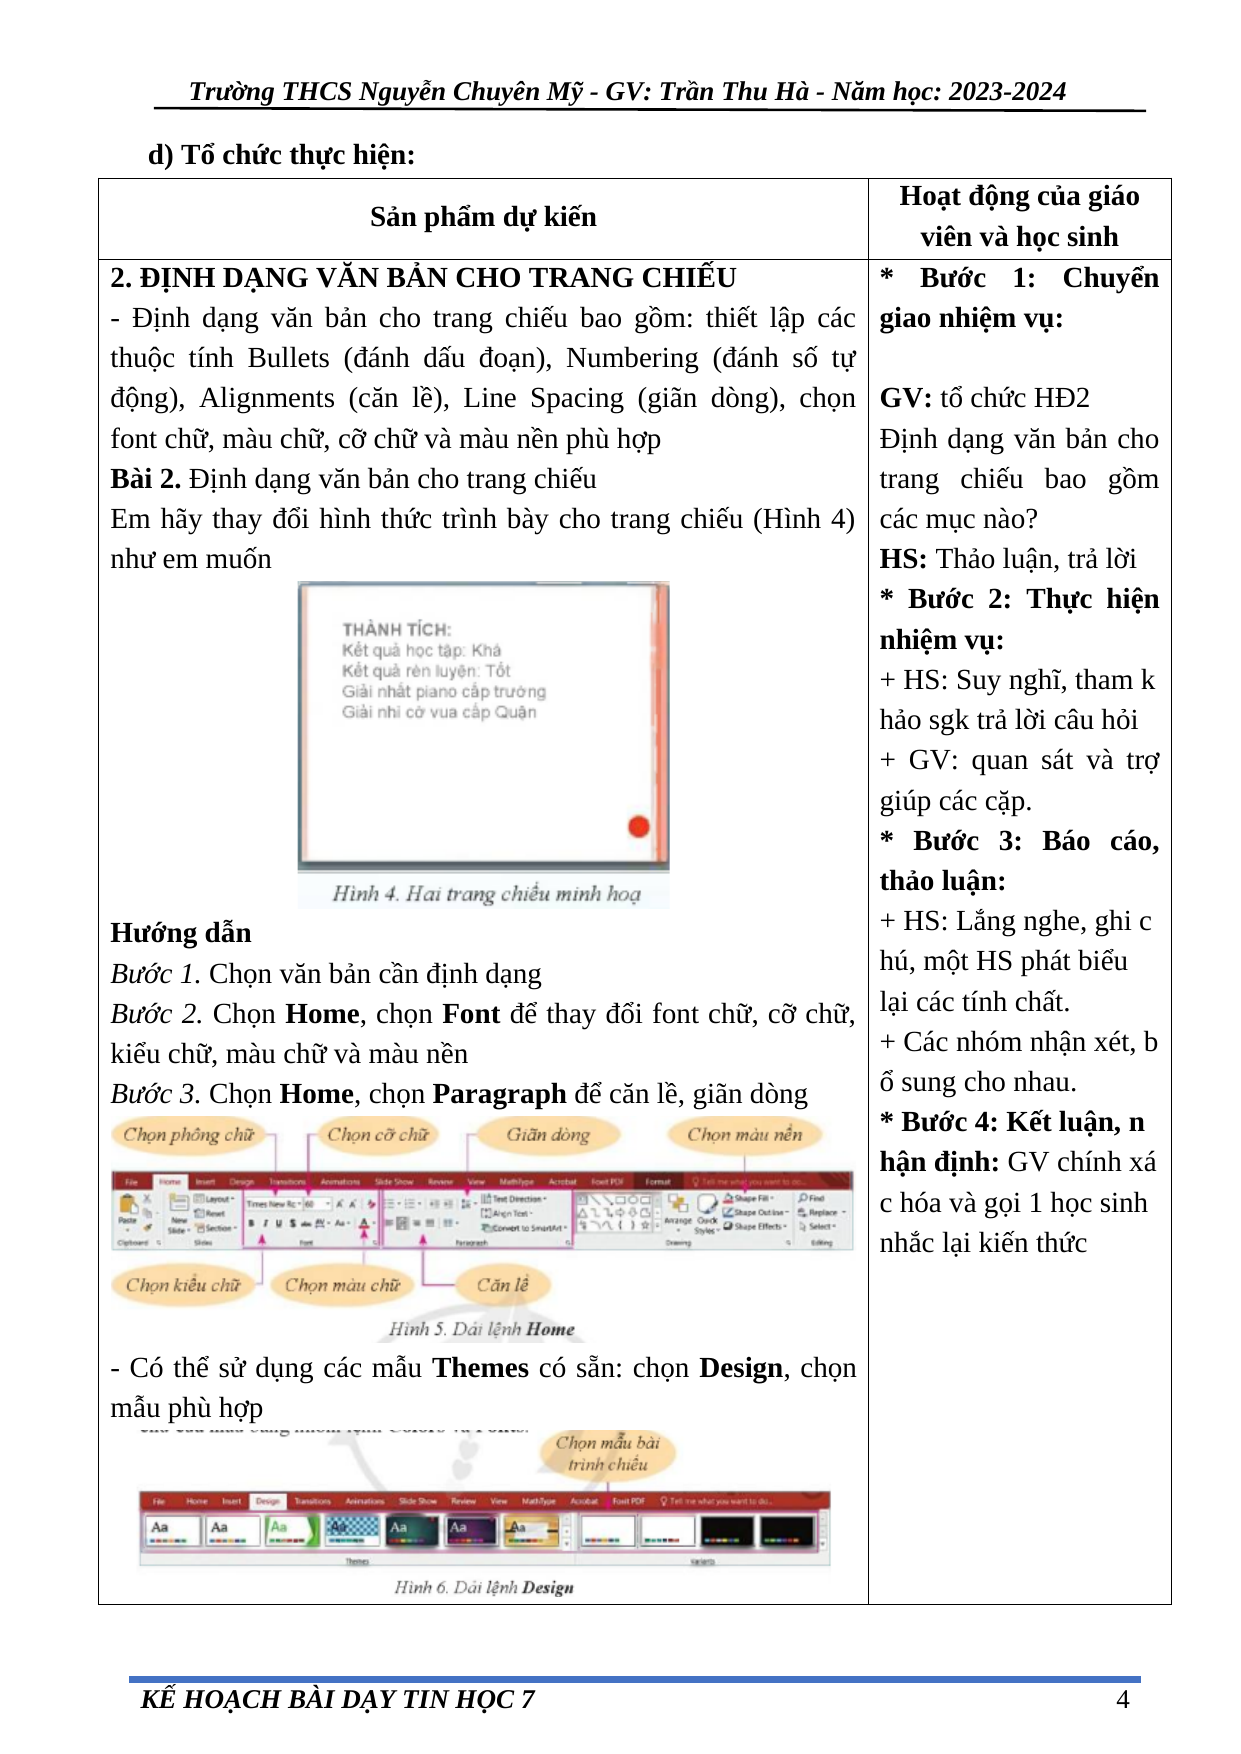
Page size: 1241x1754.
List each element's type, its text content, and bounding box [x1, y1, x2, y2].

table_header Sản phẩm dự kiến [99, 179, 868, 259]
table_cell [99, 260, 868, 1603]
text d) Tổ chức thực hiện: [148, 137, 1122, 171]
table_header Hoạt động của giáo viên và học sinh [869, 179, 1171, 259]
picture [136, 1430, 832, 1597]
picture [110, 1116, 857, 1343]
picture [297, 581, 670, 909]
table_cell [869, 260, 1171, 1603]
